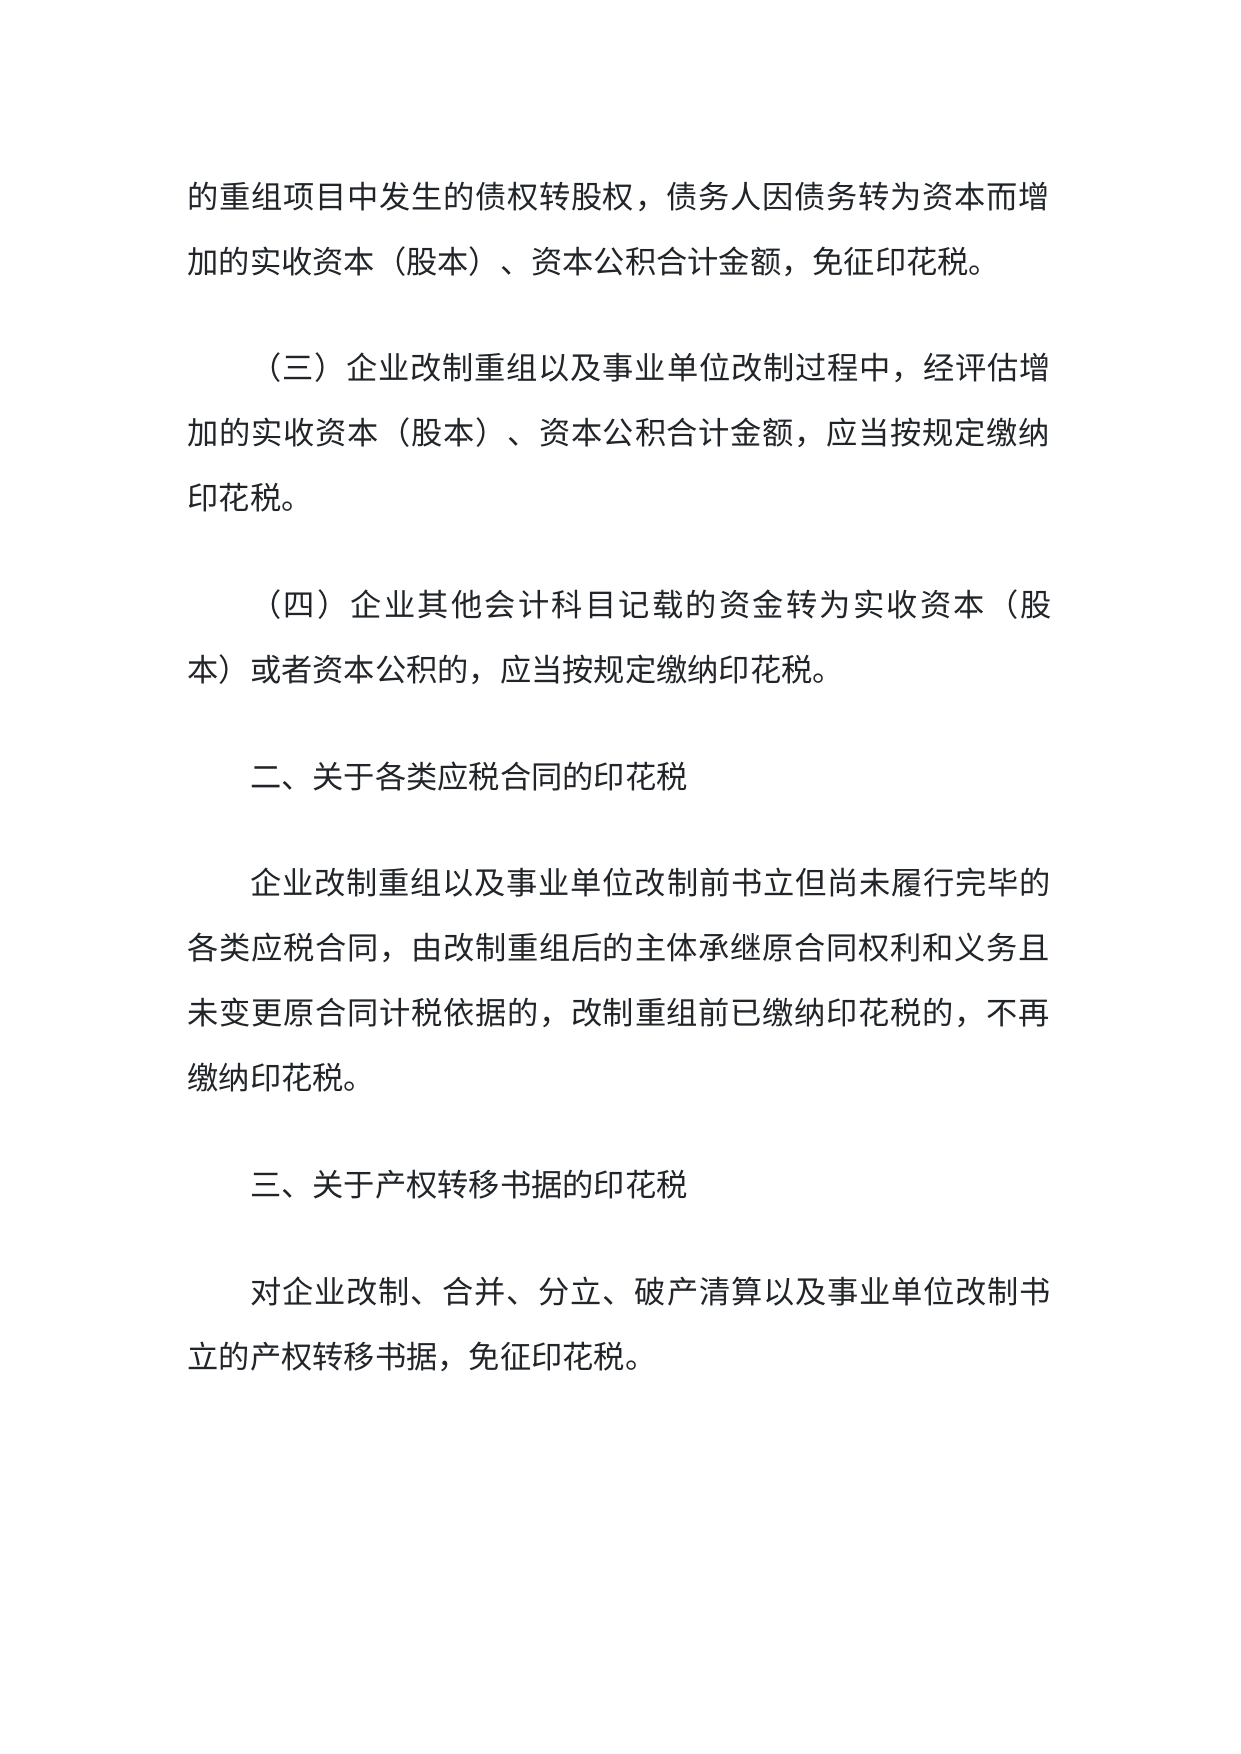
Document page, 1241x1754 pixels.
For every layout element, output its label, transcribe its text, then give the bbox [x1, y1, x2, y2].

text （四）企业其他会计科目记载的资金转为实收资本（股本）或者资本公积的，应当按规定缴纳印花税。 [187, 570, 1053, 700]
text 三、关于产权转移书据的印花税 [187, 1150, 1053, 1215]
text （三）企业改制重组以及事业单位改制过程中，经评估增加的实收资本（股本）、资本公积合计金额，应当按规定缴纳印花税。 [187, 334, 1053, 529]
text 二、关于各类应税合同的印花税 [187, 742, 1053, 807]
text 对企业改制、合并、分立、破产清算以及事业单位改制书立的产权转移书据，免征印花税。 [187, 1257, 1053, 1387]
text 企业改制重组以及事业单位改制前书立但尚未履行完毕的各类应税合同，由改制重组后的主体承继原合同权利和义务且未变更原合同计税依据的，改制重组前已缴纳印花税的，不再缴纳印花税。 [187, 849, 1053, 1109]
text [187, 162, 1053, 292]
